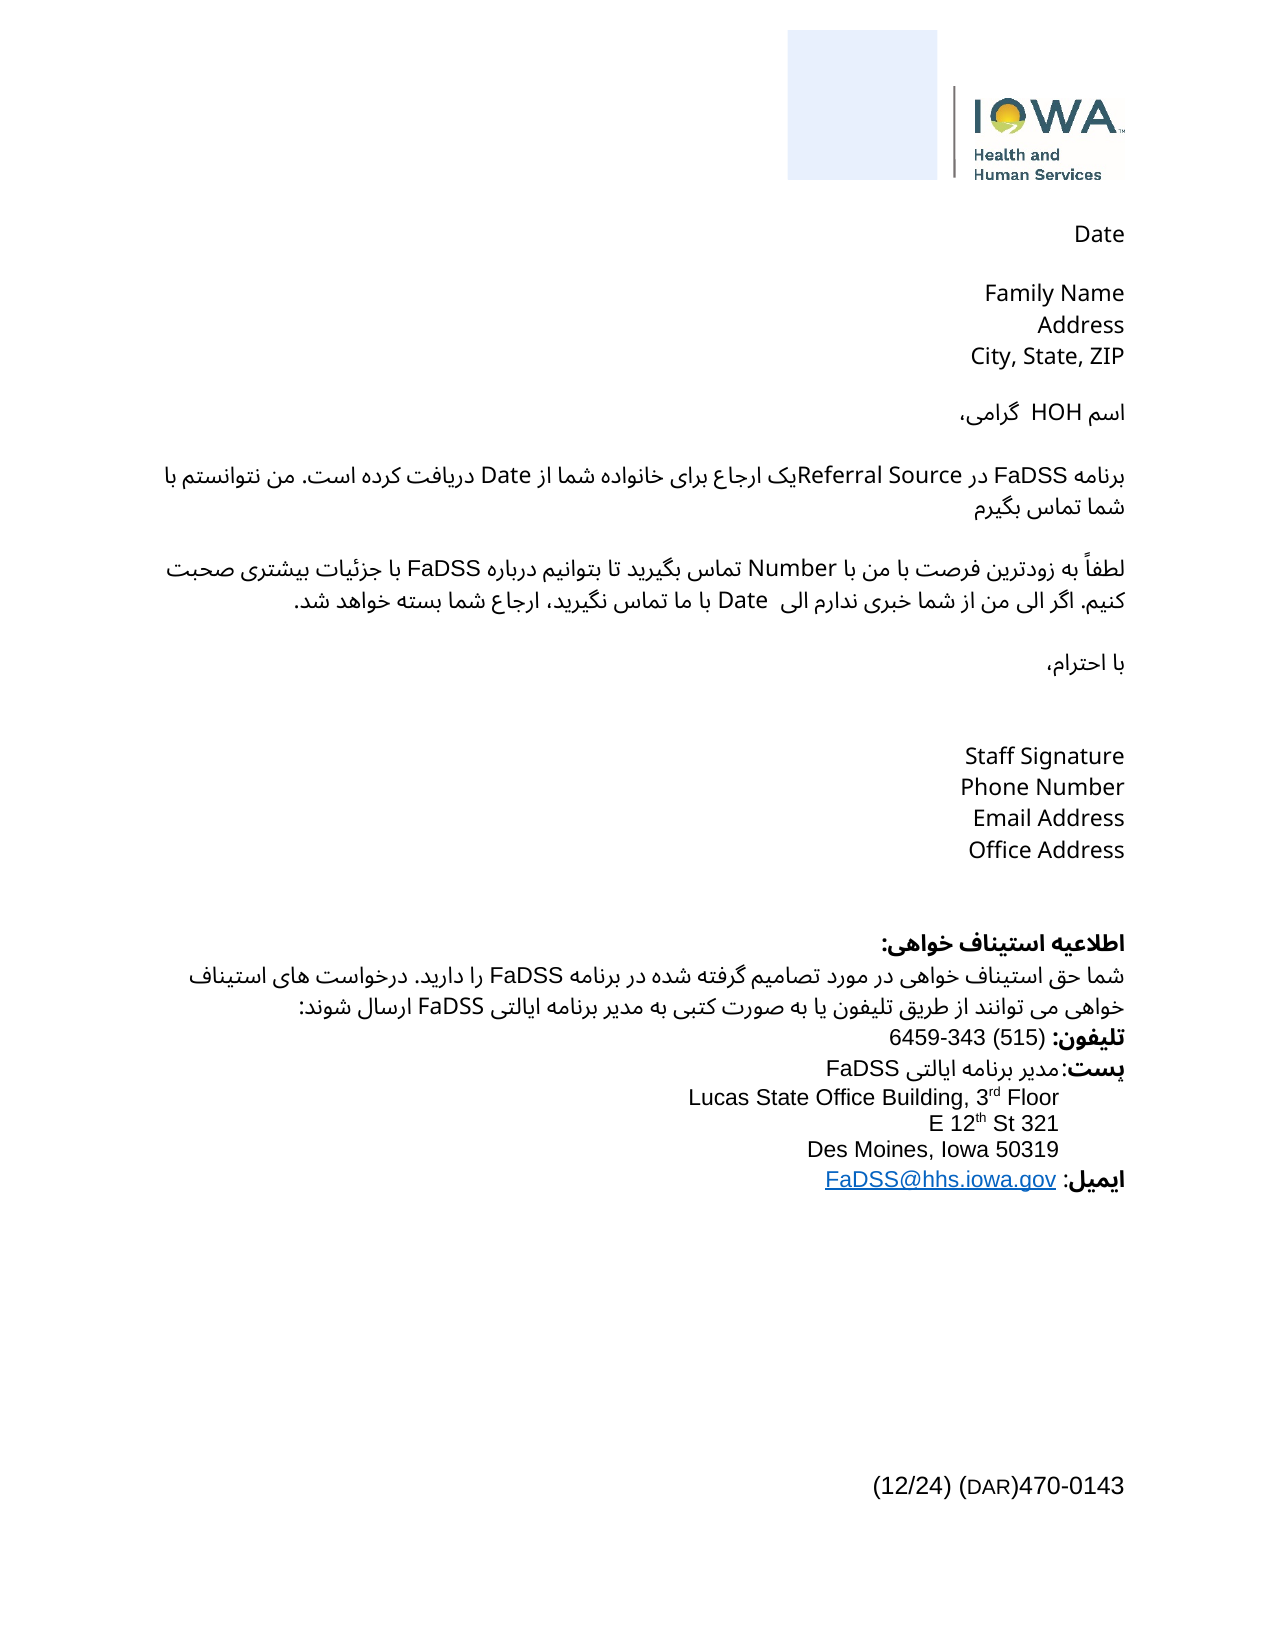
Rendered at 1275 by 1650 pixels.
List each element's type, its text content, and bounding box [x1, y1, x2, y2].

text Lucas State Office Building, 3rd Floor [150, 1083, 1125, 1110]
text برنامه FaDSS در Referral Sourceیک ارجاع برای خانواده شما از Date دریافت کرده است. من نتوانستم [150, 458, 1125, 521]
picture [975, 98, 1125, 180]
text Family Name [150, 277, 1125, 308]
text ایمیل: FaDSS@hhs.iowa.gov [150, 1163, 1125, 1194]
text Office Address [150, 833, 1125, 865]
text لطفاً به زودترین فرصت با من با Number تماس بگیرید تا بتوانیم درباره FaDSS با جزئیات بیشتری صحبت کنیم. اگر الی Date با ما تماس نگیرید، ارجاع شما بسته خواهد شد. [150, 552, 1125, 615]
text Des Moines, Iowa 50319 [150, 1136, 1125, 1163]
text 321 E 12th St [150, 1110, 1125, 1136]
text Staff Signature [150, 740, 1125, 771]
text اطلاعیه استیناف خواهی: [150, 927, 1125, 958]
text با احترام، [150, 646, 1125, 677]
text City, State, ZIP [150, 340, 1125, 371]
text Phone Number [150, 771, 1125, 802]
text Date [150, 218, 1125, 277]
text Email Address [150, 802, 1125, 833]
text پست: مدیر برنامه ایالتی FaDSS [150, 1052, 1125, 1083]
text شما حق استیناف خواهی در مورد تصامیم گرفته شده در برنامه FaDSS را دارید. درخواست های استیناف خواهی می توانند از طریق تلیفون یا به صورت کتبی به مدیر برنامه ایالتی FaDSS ارسال شوند: [150, 958, 1125, 1021]
text تلیفون: (515) 343-6459 [150, 1021, 1125, 1052]
text Address [150, 308, 1125, 340]
text اسم HOH گرامی، [150, 396, 1125, 427]
picture [787, 30, 938, 180]
